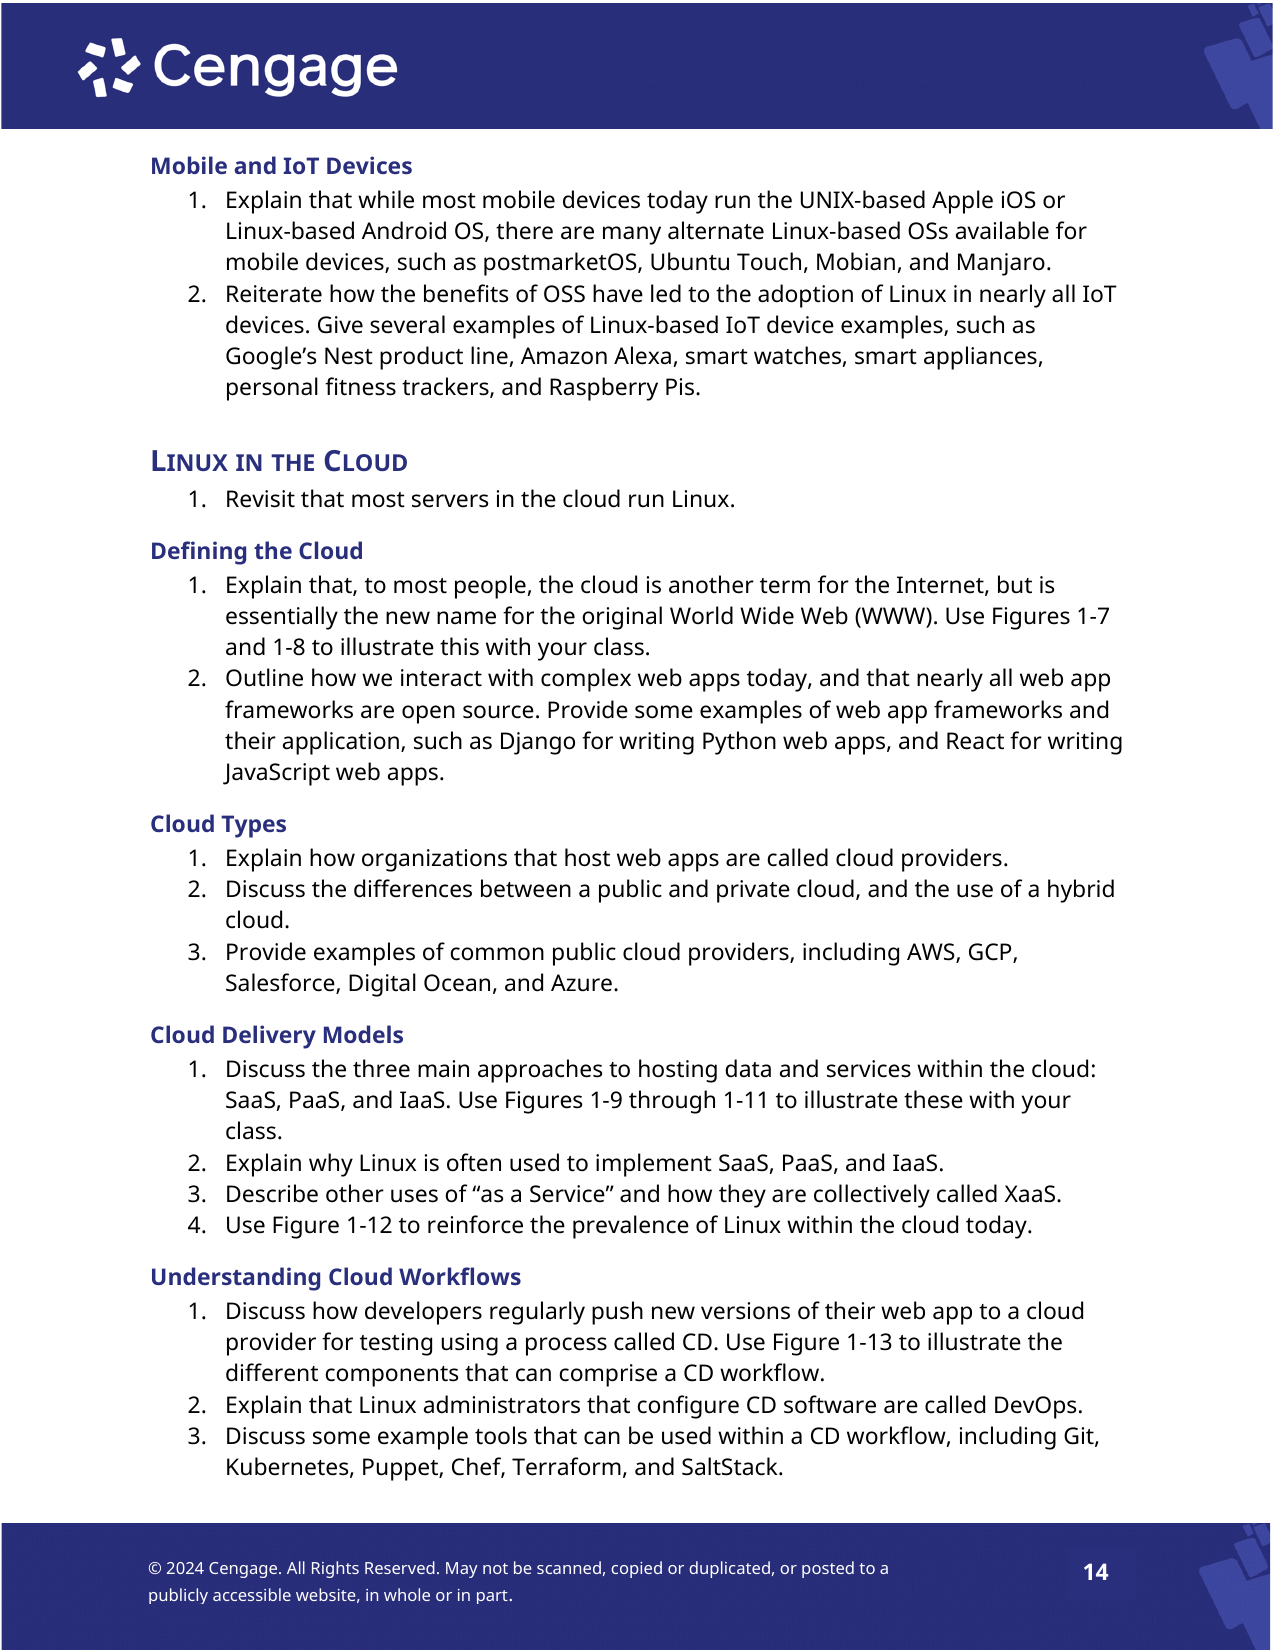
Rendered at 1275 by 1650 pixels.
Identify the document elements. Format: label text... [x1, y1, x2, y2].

list Explain that Linux administrators that configure CD software are called DevOps. [187, 1389, 1125, 1420]
picture [0, 3, 1273, 128]
subtitle Linux in the Cloud [150, 440, 1125, 480]
list Outline how we interact with complex web apps today, and that nearly all web app frameworks are open source. Provide some examples of web app frameworks and their application, such as Django for writing Python web apps, and React for writing JavaScript web apps. [187, 662, 1125, 787]
list Describe other uses of “as a Service” and how they are collectively called XaaS. [187, 1178, 1125, 1209]
list Explain that, to most people, the cloud is another term for the Internet, but is essentially the new name for the original World Wide Web (WWW). Use Figures 1-7 and 1-8 to illustrate this with your class. [187, 569, 1125, 662]
list Provide examples of common public cloud providers, including AWS, GCP, Salesforce, Digital Ocean, and Azure. [187, 936, 1125, 998]
list Discuss the three main approaches to hosting data and services within the cloud: SaaS, PaaS, and IaaS. Use Figures 1-9 through 1-11 to illustrate these with your class. [187, 1053, 1125, 1147]
subtitle Cloud Delivery Models [150, 1019, 1125, 1050]
subtitle Cloud Types [150, 808, 1125, 839]
list Use Figure 1-12 to reinforce the prevalence of Linux within the cloud today. [187, 1209, 1125, 1240]
subtitle Mobile and IoT Devices [150, 150, 1125, 181]
list Revisit that most servers in the cloud run Linux. [187, 483, 1125, 514]
list Explain why Linux is often used to implement SaaS, PaaS, and IaaS. [187, 1147, 1125, 1178]
subtitle Understanding Cloud Workflows [150, 1261, 1125, 1292]
list Reiterate how the benefits of OSS have led to the adoption of Linux in nearly all IoT devices. Give several examples of Linux-based IoT device examples, such as Google’s Nest product line, Amazon Alexa, smart watches, smart appliances, personal fitness trackers, and Raspberry Pis. [187, 277, 1125, 402]
list Discuss the differences between a public and private cloud, and the use of a hybrid cloud. [187, 873, 1125, 936]
subtitle Defining the Cloud [150, 535, 1125, 566]
list Explain that while most mobile devices today run the UNIX-based Apple iOS or Linux-based Android OS, there are many alternate Linux-based OSs available for mobile devices, such as postmarketOS, Ubuntu Touch, Mobian, and Manjaro. [187, 184, 1125, 277]
picture [1, 1523, 1271, 1650]
list Explain how organizations that host web apps are called cloud providers. [187, 842, 1125, 873]
list Discuss how developers regularly push new versions of their web app to a cloud provider for testing using a process called CD. Use Figure 1-13 to illustrate the different components that can comprise a CD workflow. [187, 1295, 1125, 1389]
list Discuss some example tools that can be used within a CD workflow, including Git, Kubernetes, Puppet, Chef, Terraform, and SaltStack. [187, 1420, 1125, 1482]
